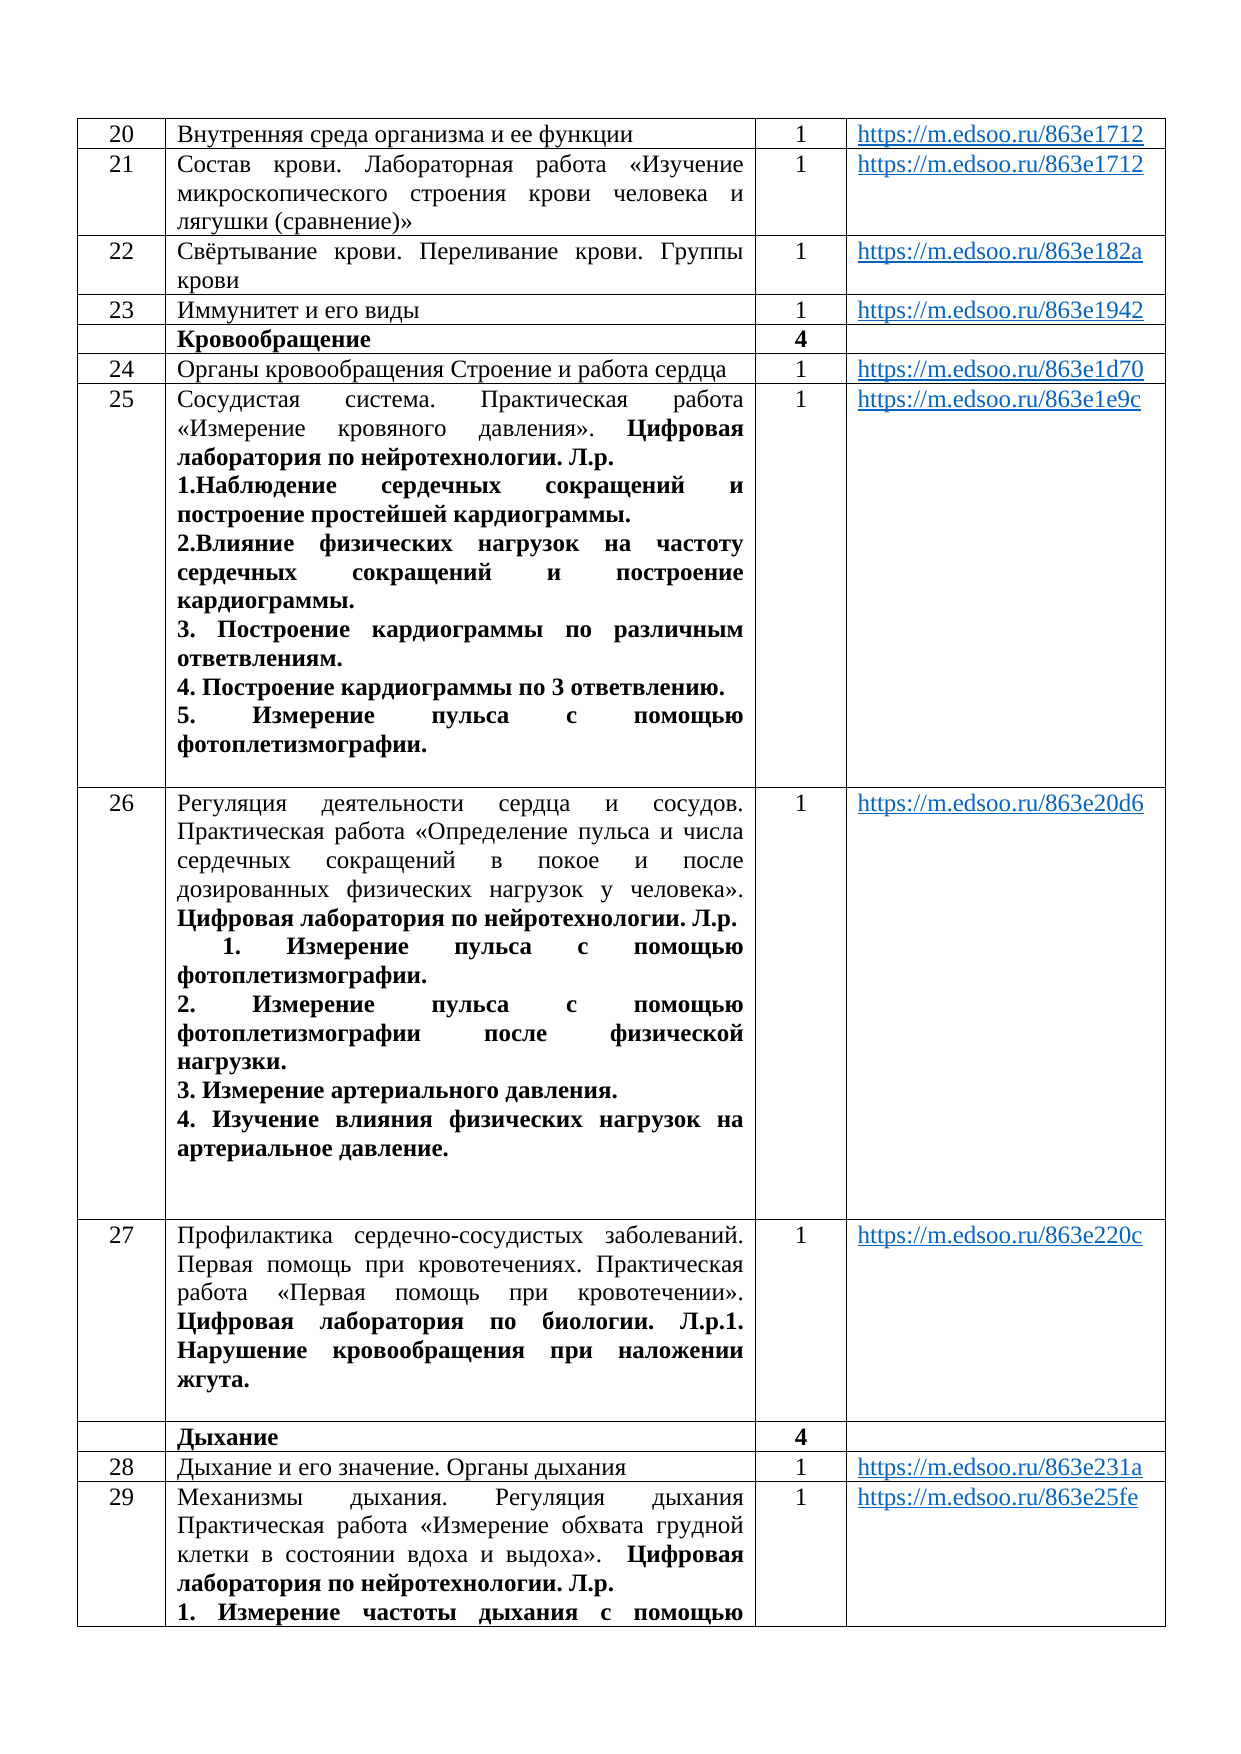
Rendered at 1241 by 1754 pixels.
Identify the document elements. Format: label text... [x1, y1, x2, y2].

table_cell 4 [756, 1422, 846, 1451]
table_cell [847, 1482, 1165, 1626]
table_cell 1 [756, 1220, 846, 1421]
table_cell https://m.edsoo.ru/863e182a [847, 236, 1165, 294]
table_cell [78, 1422, 165, 1451]
table_cell 22 [78, 236, 165, 294]
table_cell [847, 1422, 1165, 1451]
table_cell Органы кровообращения Строение и работа сердца [166, 354, 755, 383]
table_cell Профилактика сердечно-сосудистых заболеваний. Первая помощь при кровотечениях. Практическая работа «Первая помощь при кровотечении». Цифровая лаборатория по биологии. Л.р.1. Нарушение кровообращения при наложении жгута. [166, 1220, 755, 1421]
table_cell 1 [756, 1452, 846, 1481]
table_cell [78, 325, 165, 353]
table_cell 26 [78, 788, 165, 1219]
table_cell Сосудистая система. Практическая работа «Измерение кровяного давления». Цифровая лаборатория по нейротехнологии. Л.р. 1.Наблюдение сердечных сокращений и построение простейшей кардиограммы. 2.Влияние физических нагрузок на частоту сердечных сокращений и построение кардиограммы. 3. Построение кардиограммы по различным ответвлениям. 4. Построение кардиограммы по 3 ответвлению. 5. Измерение пульса с помощью фотоплетизмографии. [166, 384, 755, 787]
table_cell 1 [756, 236, 846, 294]
table_cell 1 [756, 384, 846, 787]
table_cell Иммунитет и его виды [166, 295, 755, 323]
table_cell Свёртывание крови. Переливание крови. Группы крови [166, 236, 755, 294]
table_cell 23 [78, 295, 165, 323]
table_cell 1 [756, 149, 846, 235]
table_cell 25 [78, 384, 165, 787]
table_cell https://m.edsoo.ru/863e20d6 [847, 788, 1165, 1219]
table_cell Кровообращение [166, 325, 755, 353]
table_cell 27 [78, 1220, 165, 1421]
table_cell 1 [756, 788, 846, 1219]
table_cell https://m.edsoo.ru/863e1d70 [847, 354, 1165, 383]
table_cell https://m.edsoo.ru/863e220c [847, 1220, 1165, 1421]
table_cell [847, 325, 1165, 353]
table_cell 20 [78, 119, 165, 148]
table_cell Внутренняя среда организма и ее функции [166, 119, 755, 148]
table_cell 1 [756, 295, 846, 323]
table_cell 24 [78, 354, 165, 383]
table_cell https://m.edsoo.ru/863e1712 [847, 149, 1165, 235]
table_cell 28 [78, 1452, 165, 1481]
table_cell 29 [78, 1482, 165, 1626]
table_cell https://m.edsoo.ru/863e1712 [847, 119, 1165, 148]
table_cell Дыхание [166, 1422, 755, 1451]
table_cell Дыхание и его значение. Органы дыхания [166, 1452, 755, 1481]
table_cell https://m.edsoo.ru/863e1e9c [847, 384, 1165, 787]
table_cell https://m.edsoo.ru/863e231a [847, 1452, 1165, 1481]
table_cell 4 [756, 325, 846, 353]
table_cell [166, 1482, 755, 1626]
table_cell 1 [756, 119, 846, 148]
table_cell https://m.edsoo.ru/863e1942 [847, 295, 1165, 323]
table_cell 1 [756, 354, 846, 383]
table_cell 1 [756, 1482, 846, 1626]
table_cell Регуляция деятельности сердца и сосудов. Практическая работа «Определение пульса и числа сердечных сокращений в покое и после дозированных физических нагрузок у человека». Цифровая лаборатория по нейротехнологии. Л.р. 1. Измерение пульса с помощью фотоплетизмографии. 2. Измерение пульса с помощью фотоплетизмографии после физической нагрузки. 3. Измерение артериального давления. 4. Изучение влияния физических нагрузок на артериальное давление. [166, 788, 755, 1219]
table_cell 21 [78, 149, 165, 235]
table_cell Состав крови. Лабораторная работа «Изучение микроскопического строения крови человека и лягушки (сравнение)» [166, 149, 755, 235]
